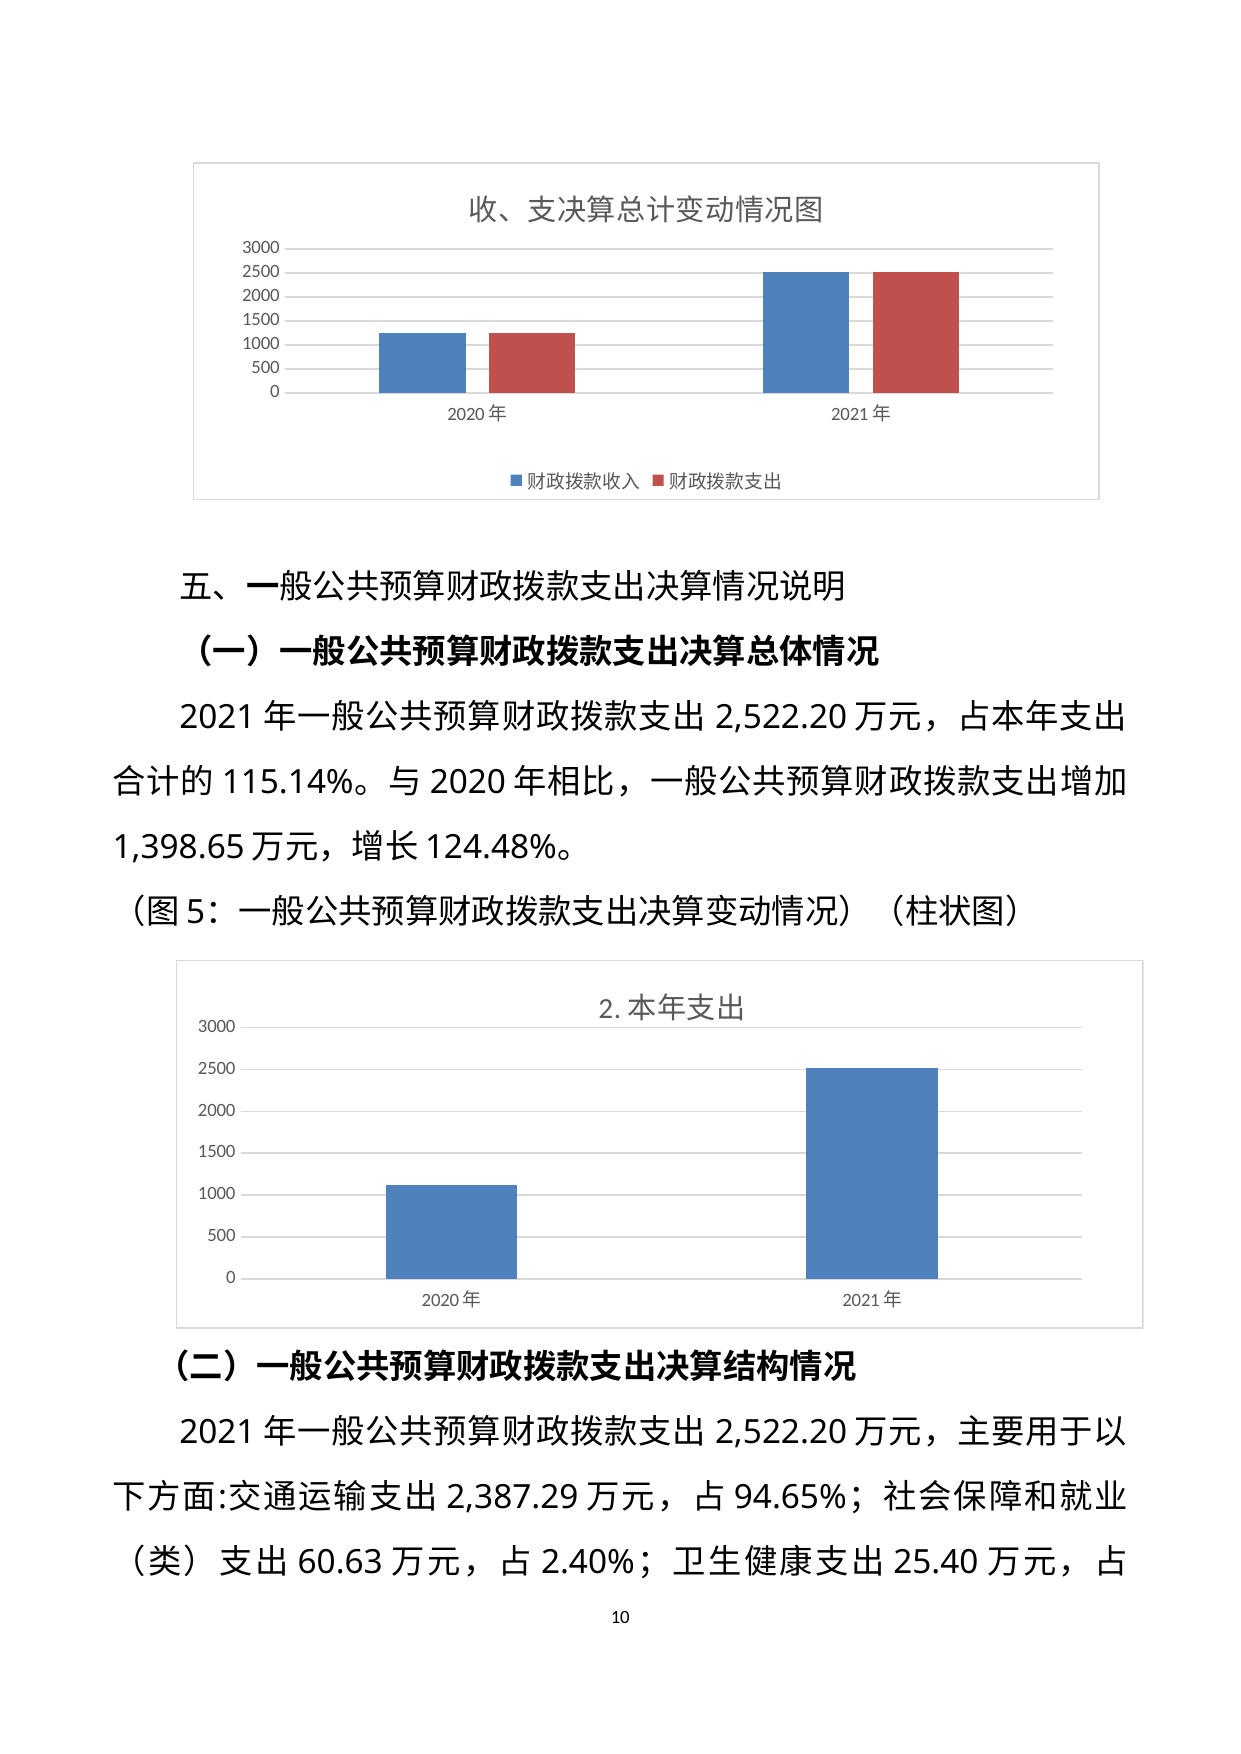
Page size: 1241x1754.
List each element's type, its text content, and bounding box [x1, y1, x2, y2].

text 五、一般公共预算财政拨款支出决算情况说明 [112, 552, 1128, 617]
text （一）一般公共预算财政拨款支出决算总体情况 [112, 617, 1128, 682]
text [112, 1397, 1128, 1592]
text （二）一般公共预算财政拨款支出决算结构情况 [112, 942, 1128, 1397]
text （图5：一般公共预算财政拨款支出决算变动情况）（柱状图） [112, 877, 1128, 942]
text 2021年一般公共预算财政拨款支出2,522.20万元，占本年支出合计的115.14%。与2020年相比，一般公共预算财政拨款支出增加1,398.65万元，增长124.48%。 [112, 682, 1128, 877]
